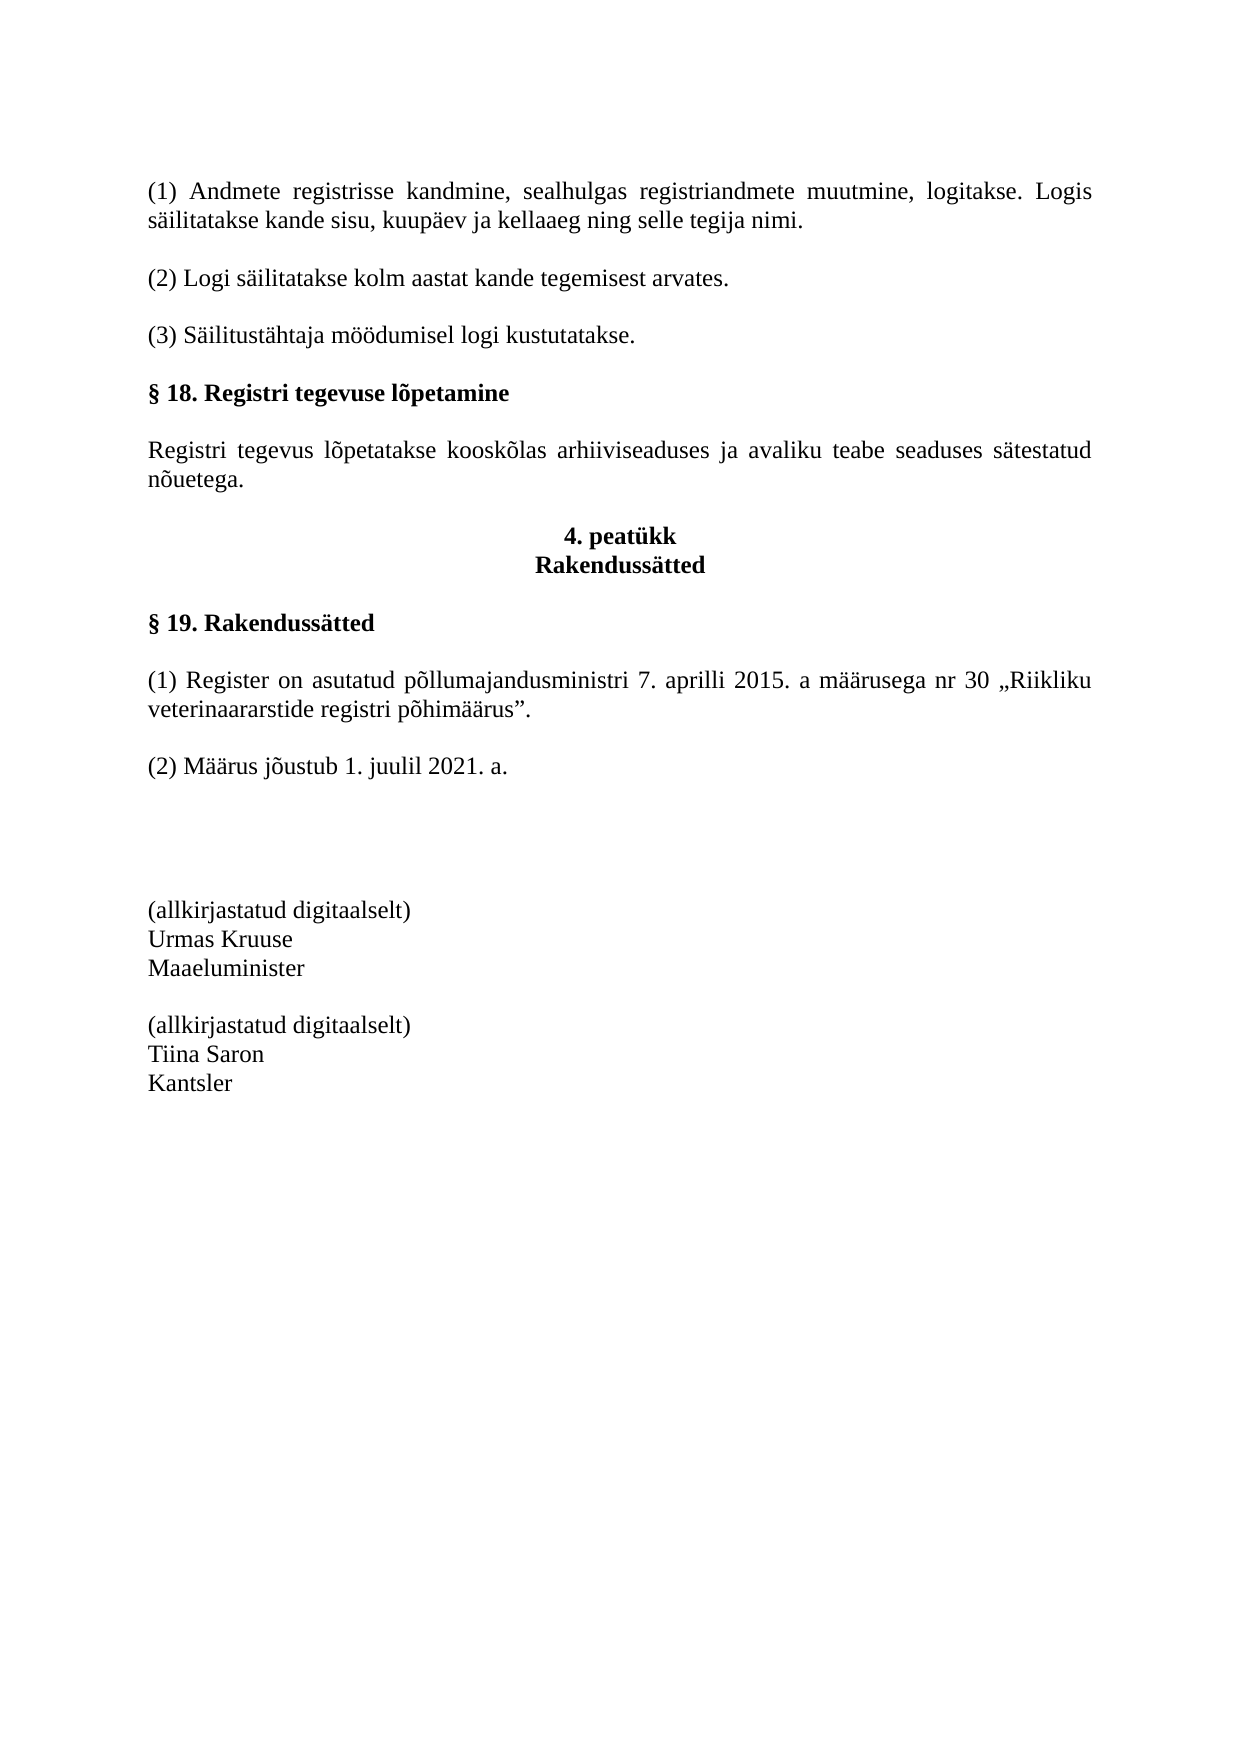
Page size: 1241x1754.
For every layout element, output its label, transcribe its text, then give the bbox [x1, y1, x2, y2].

text Maaeluminister [148, 953, 1093, 981]
text (2) Logi säilitatakse kolm aastat kande tegemisest arvates. [148, 263, 1093, 291]
text Rakendussätted [148, 550, 1093, 579]
text (allkirjastatud digitaalselt) [148, 1010, 1093, 1039]
text (3) Säilitustähtaja möödumisel logi kustutatakse. [148, 320, 1093, 349]
text Registri tegevus lõpetatakse kooskõlas arhiiviseaduses ja avaliku teabe seaduses sätestatud nõuetega. [148, 435, 1093, 493]
text (2) Määrus jõustub 1. juulil 2021. a. [148, 751, 1093, 780]
text Urmas Kruuse [148, 924, 1093, 953]
text § 19. Rakendussätted [148, 608, 1093, 636]
text (allkirjastatud digitaalselt) [148, 895, 1093, 924]
text Kantsler [148, 1068, 1093, 1096]
text (1) Register on asutatud põllumajandusministri 7. aprilli 2015. a määrusega nr 30 „Riikliku veterinaararstide registri põhimäärus”. [148, 665, 1093, 723]
text 4. peatükk [148, 521, 1093, 550]
text § 18. Registri tegevuse lõpetamine [148, 378, 1093, 406]
text (1) Andmete registrisse kandmine, sealhulgas registriandmete muutmine, logitakse. Logis säilitatakse kande sisu, kuupäev ja kellaaeg ning selle tegija nimi. [148, 176, 1093, 234]
text Tiina Saron [148, 1039, 1093, 1068]
